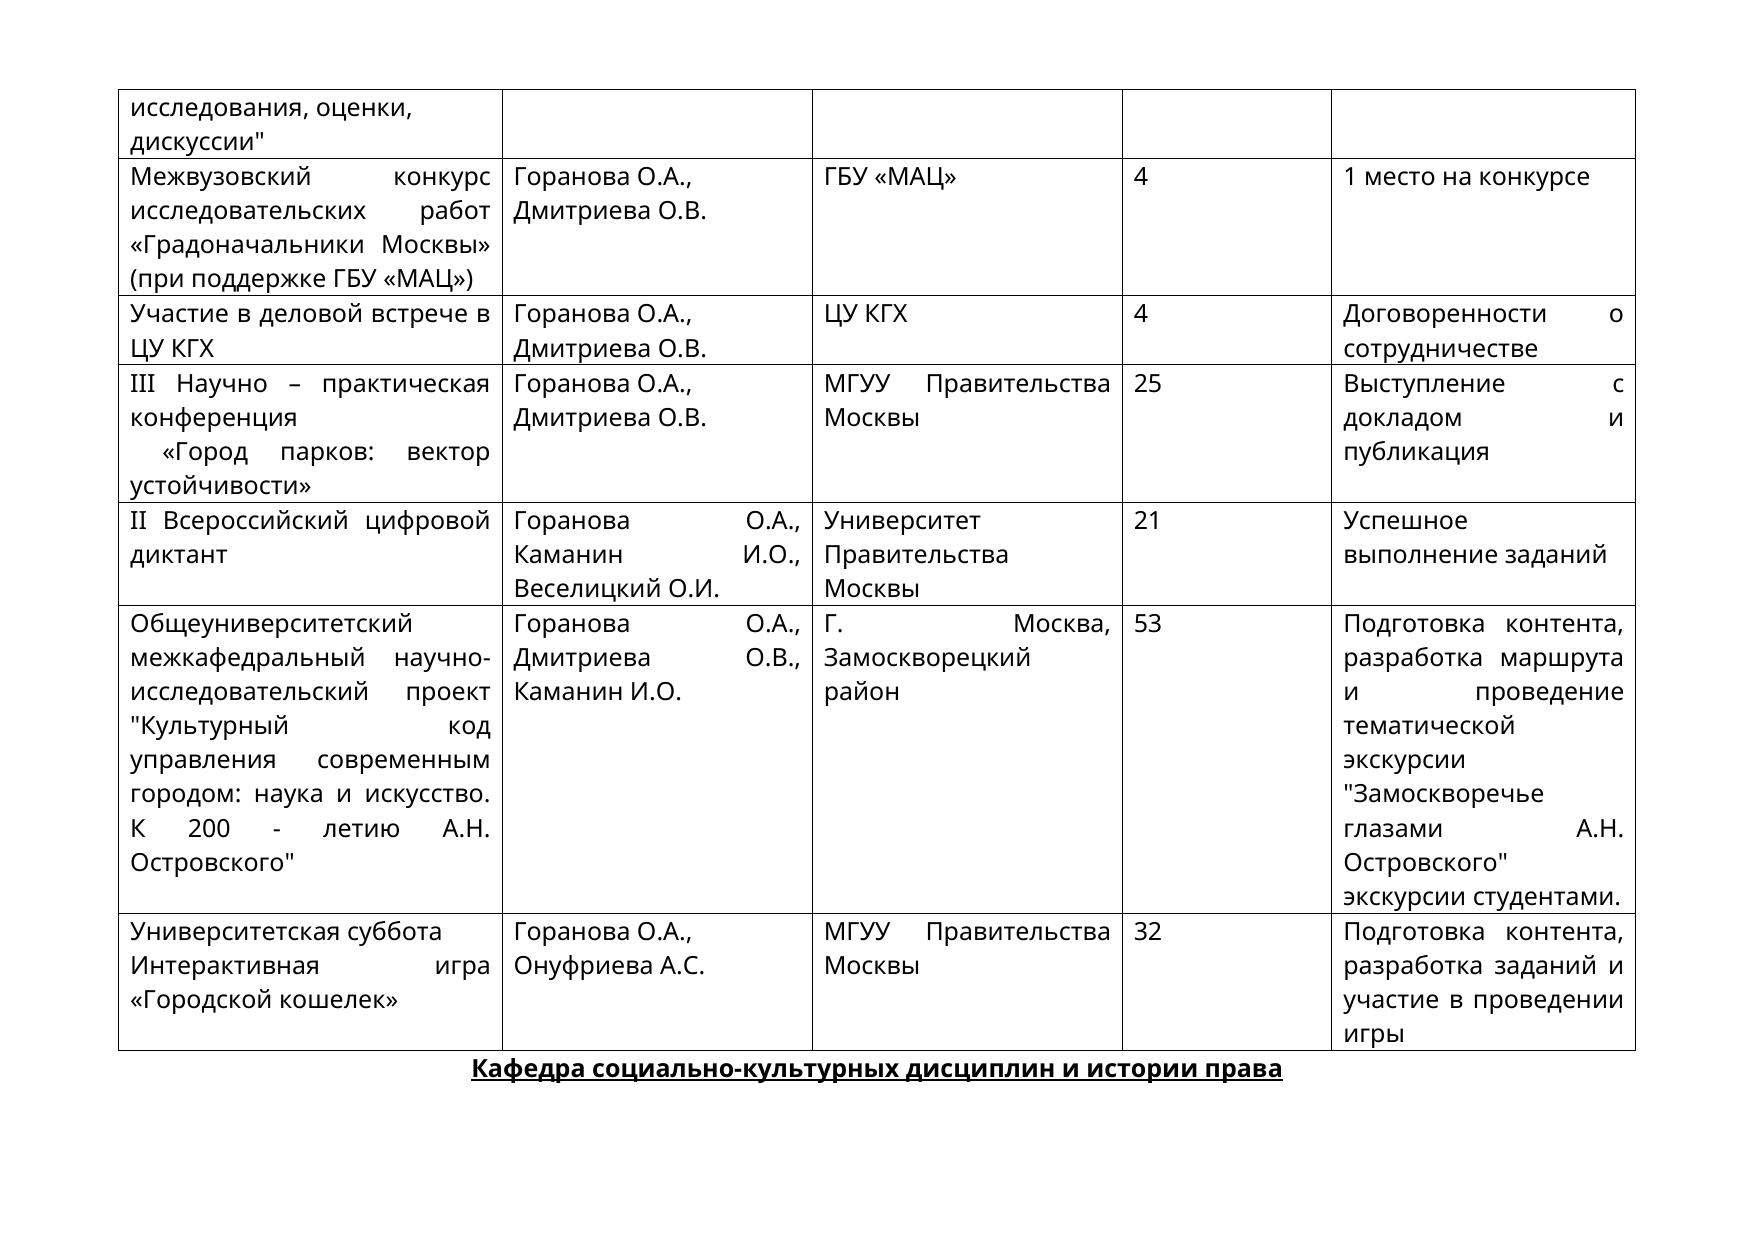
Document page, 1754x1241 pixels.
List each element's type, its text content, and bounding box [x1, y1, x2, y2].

table_cell Горанова О.А., Дмитриева О.В., Каманин И.О. [503, 606, 812, 912]
table_cell Участие в деловой встрече в ЦУ КГХ [119, 296, 502, 364]
table_cell 53 [1123, 606, 1331, 912]
table_cell Подготовка контента, разработка маршрута и проведение тематической экскурсии "Замоскворечье глазами А.Н. Островского" экскурсии студентами. [1332, 606, 1635, 912]
table_cell 32 [1123, 914, 1331, 1050]
table_cell Договоренности о сотрудничестве [1332, 296, 1635, 364]
table_cell 4 [1123, 159, 1331, 295]
table_cell Выступление с докладом и публикация [1332, 365, 1635, 502]
table_cell Г. Москва, Замоскворецкий район [813, 606, 1122, 912]
table_cell Подготовка контента, разработка заданий и участие в проведении игры [1332, 914, 1635, 1050]
table_cell Общеуниверситетский межкафедральный научно-исследовательский проект "Культурный код управления современным городом: наука и искусство. К 200 - летию А.Н. Островского" [119, 606, 502, 912]
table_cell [813, 90, 1122, 158]
table_cell Горанова О.А., Дмитриева О.В. [503, 365, 812, 502]
table_cell МГУУ Правительства Москвы [813, 914, 1122, 1050]
table_cell Горанова О.А., Каманин И.О., Веселицкий О.И. [503, 503, 812, 605]
table_cell Университет Правительства Москвы [813, 503, 1122, 605]
table_cell Горанова О.А., Онуфриева А.С. [503, 914, 812, 1050]
text Кафедра социально-культурных дисциплин и истории права [118, 1051, 1636, 1085]
table_cell Межвузовский конкурс исследовательских работ «Градоначальники Москвы» (при поддержке ГБУ «МАЦ») [119, 159, 502, 295]
table_cell ГБУ «МАЦ» [813, 159, 1122, 295]
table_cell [119, 90, 502, 158]
table_cell III Научно – практическая конференция «Город парков: вектор устойчивости» [119, 365, 502, 502]
table_cell 25 [1123, 365, 1331, 502]
table_cell 1 место на конкурсе [1332, 159, 1635, 295]
table_cell 4 [1123, 296, 1331, 364]
table_cell 21 [1123, 503, 1331, 605]
table_cell II Всероссийский цифровой диктант [119, 503, 502, 605]
table_cell МГУУ Правительства Москвы [813, 365, 1122, 502]
table_cell Горанова О.А., Дмитриева О.В. [503, 159, 812, 295]
table_cell Горанова О.А., Дмитриева О.В. [503, 296, 812, 364]
table_cell 43 [1123, 90, 1331, 158]
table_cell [503, 90, 812, 158]
table_cell Успешное выполнение заданий [1332, 503, 1635, 605]
table_cell Университетская суббота Интерактивная игра «Городской кошелек» [119, 914, 502, 1050]
table_cell ЦУ КГХ [813, 296, 1122, 364]
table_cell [1332, 90, 1635, 158]
